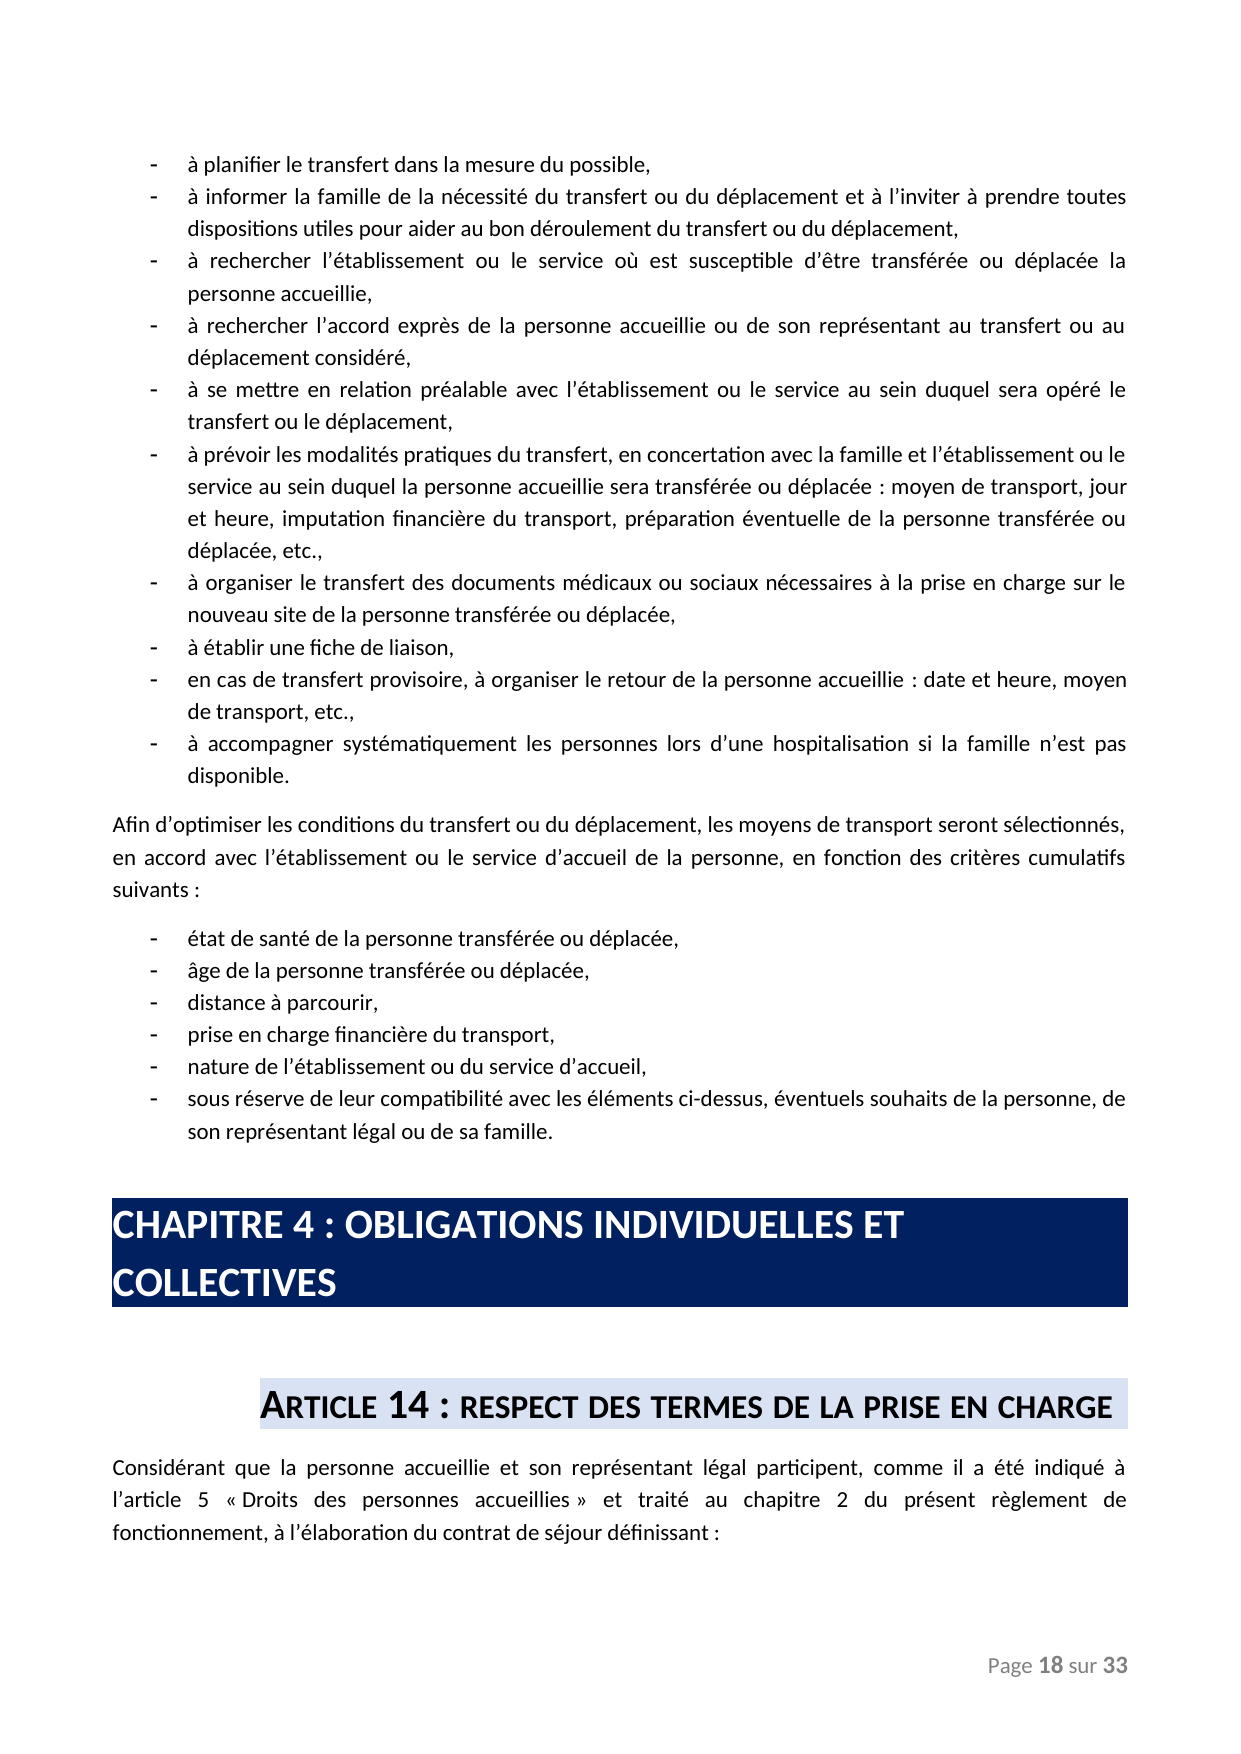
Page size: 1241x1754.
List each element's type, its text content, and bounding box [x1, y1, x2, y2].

list à se mettre en relation préalable avec l’établissement ou le service au sein duquel sera opéré le transfert ou le déplacement, [150, 375, 1128, 436]
list à accompagner systématiquement les personnes lors d’une hospitalisation si la famille n’est pas disponible. [150, 729, 1128, 789]
subtitle CHAPITRE 4 : OBLIGATIONS INDIVIDUELLES ET COLLECTIVES [112, 1198, 1128, 1307]
list état de santé de la personne transférée ou déplacée, [150, 924, 1128, 952]
list distance à parcourir, [150, 988, 1128, 1016]
subtitle Article 14 : respect des termes de la prise en charge [260, 1378, 1128, 1429]
list âge de la personne transférée ou déplacée, [150, 956, 1128, 984]
text Afin d’optimiser les conditions du transfert ou du déplacement, les moyens de transport seront sélectionnés, en accord avec l’établissement ou le service d’accueil de la personne, en fonction des critères cumulatifs suivants : [112, 810, 1128, 903]
text Considérant que la personne accueillie et son représentant légal participent, comme il a été indiqué à l’article 5 « Droits des personnes accueillies » et traité au chapitre 2 du présent règlement de fonctionnement, à l’élaboration du contrat de séjour définissant : [112, 1453, 1128, 1546]
list sous réserve de leur compatibilité avec les éléments ci-dessus, éventuels souhaits de la personne, de son représentant légal ou de sa famille. [150, 1084, 1128, 1145]
list nature de l’établissement ou du service d’accueil, [150, 1052, 1128, 1080]
list prise en charge financière du transport, [150, 1020, 1128, 1048]
list en cas de transfert provisoire, à organiser le retour de la personne accueillie : date et heure, moyen de transport, etc., [150, 665, 1128, 725]
list à planifier le transfert dans la mesure du possible, [150, 150, 1128, 178]
list à rechercher l’établissement ou le service où est susceptible d’être transférée ou déplacée la personne accueillie, [150, 247, 1128, 307]
list à rechercher l’accord exprès de la personne accueillie ou de son représentant au transfert ou au déplacement considéré, [150, 311, 1128, 371]
list à prévoir les modalités pratiques du transfert, en concertation avec la famille et l’établissement ou le service au sein duquel la personne accueillie sera transférée ou déplacée : moyen de transport, jour et heure, imputation financière du transport, préparation éventuelle de la personne transférée ou déplacée, etc., [150, 440, 1128, 564]
list à établir une fiche de liaison, [150, 633, 1128, 661]
list à organiser le transfert des documents médicaux ou sociaux nécessaires à la prise en charge sur le nouveau site de la personne transférée ou déplacée, [150, 568, 1128, 629]
list à informer la famille de la nécessité du transfert ou du déplacement et à l’inviter à prendre toutes dispositions utiles pour aider au bon déroulement du transfert ou du déplacement, [150, 182, 1128, 242]
